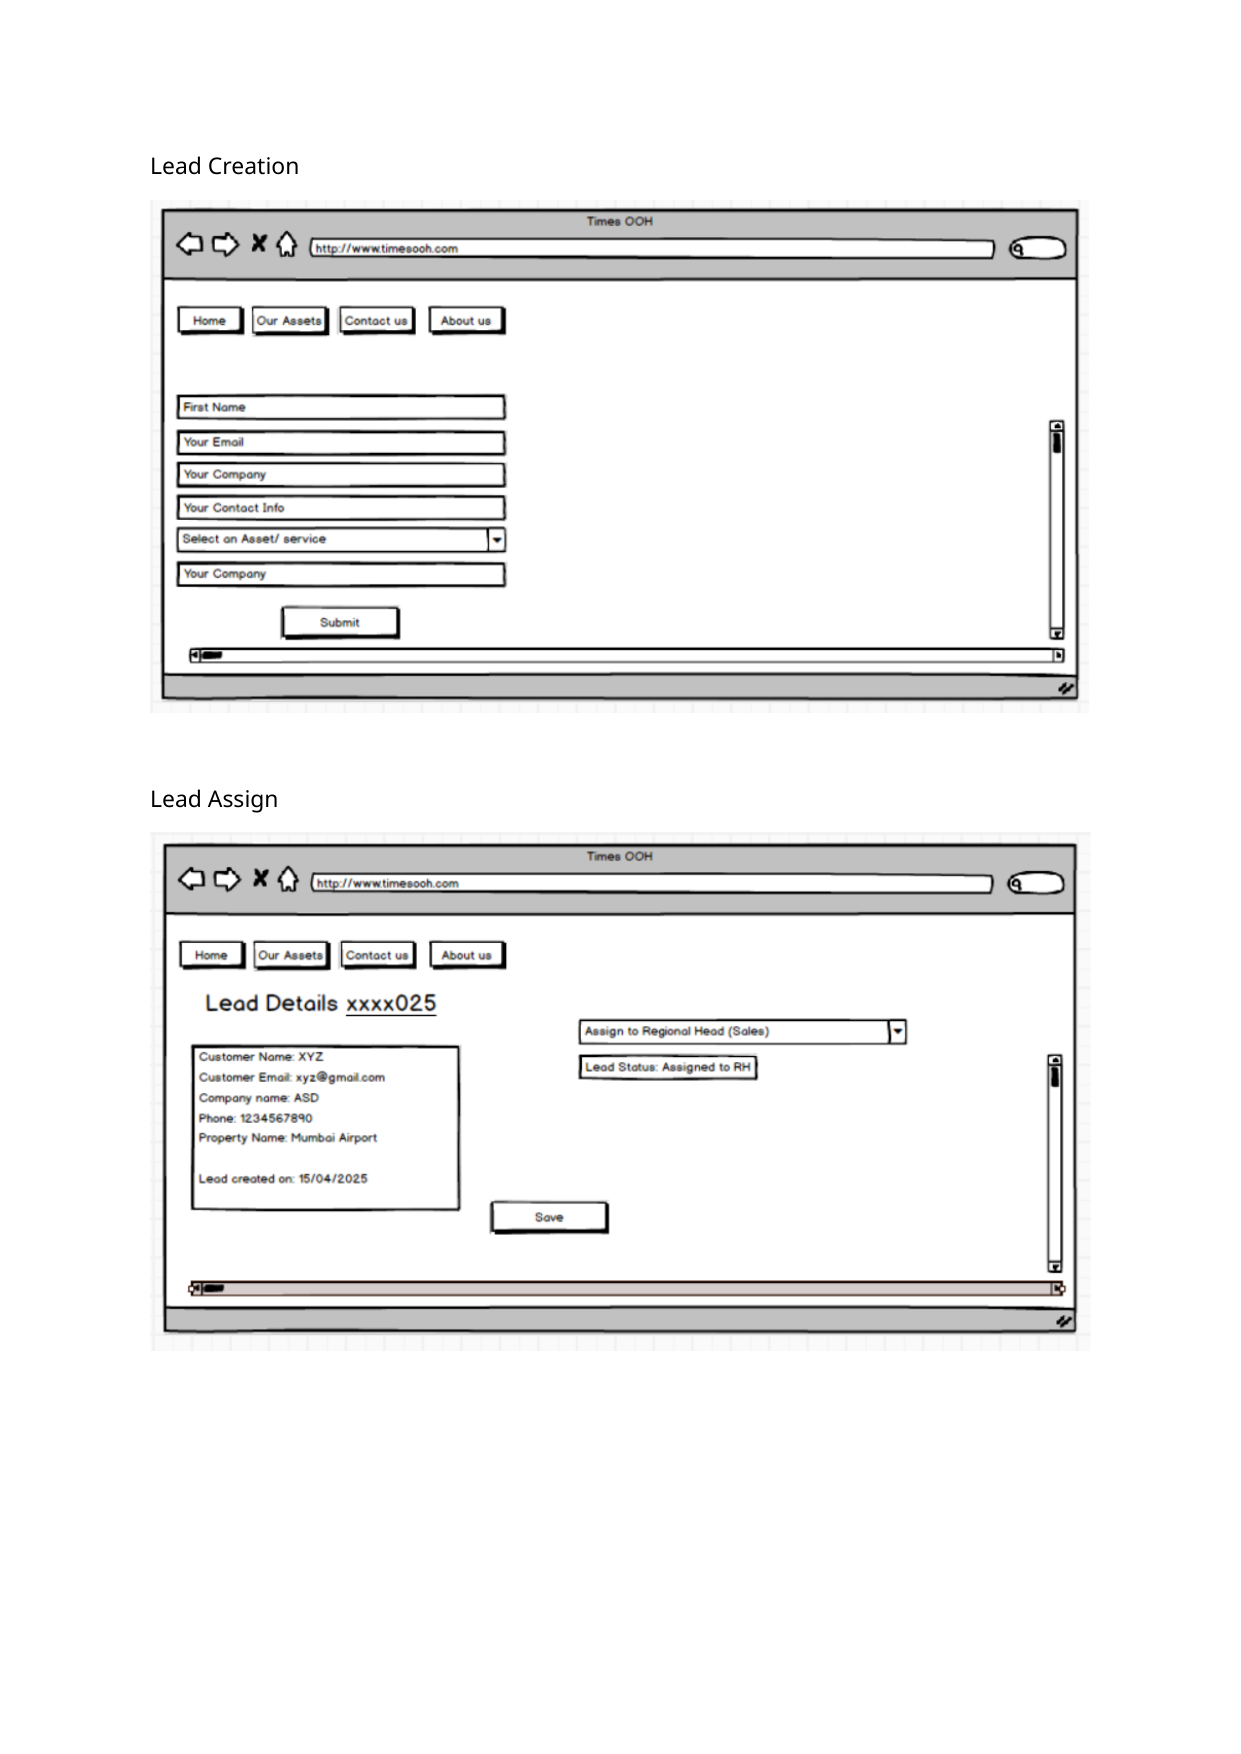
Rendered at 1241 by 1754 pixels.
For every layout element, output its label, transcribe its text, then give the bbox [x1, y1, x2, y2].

picture [150, 200, 1089, 713]
picture [150, 832, 1091, 1351]
text Lead Creation [150, 150, 1090, 181]
text Lead Assign [150, 782, 1090, 814]
